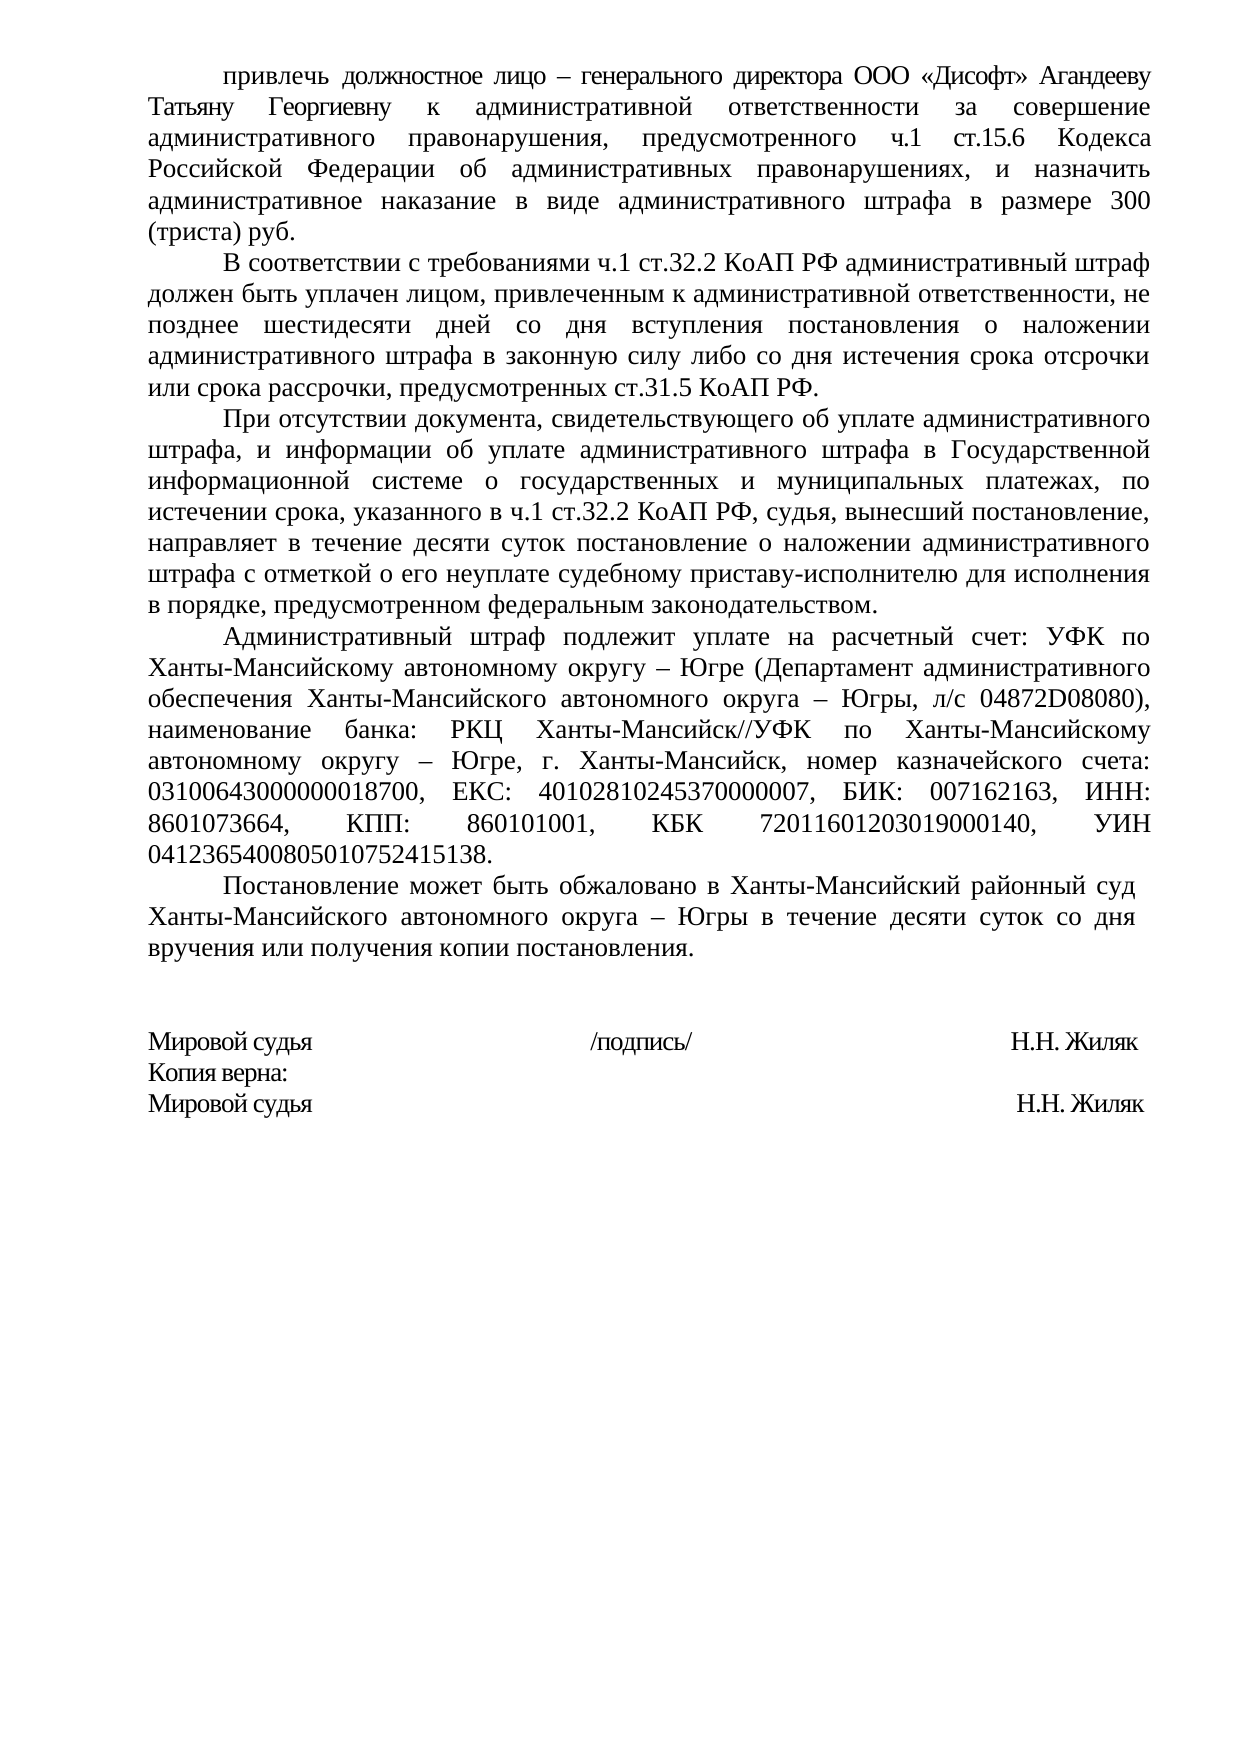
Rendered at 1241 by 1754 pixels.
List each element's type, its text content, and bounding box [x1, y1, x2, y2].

text Постановление может быть обжаловано в Ханты-Мансийский районный суд Ханты-Мансийского автономного округа – Югры в течение десяти суток со дня вручения или получения копии постановления. [148, 869, 1137, 962]
text привлечь должностное лицо – генерального директора ООО «Дисофт» Агандееву Татьяну Георгиевну к административной ответственности за совершение административного правонарушения, предусмотренного ч.1 ст.15.6 Кодекса Российской Федерации об административных правонарушениях, и назначить административное наказание в виде административного штрафа в размере 300 (триста) руб. [148, 59, 1152, 246]
text При отсутствии документа, свидетельствующего об уплате административного штрафа, и информации об уплате административного штрафа в Государственной информационной системе о государственных и муниципальных платежах, по истечении срока, указанного в ч.1 ст.32.2 КоАП РФ, судья, вынесший постановление, направляет в течение десяти суток постановление о наложении административного штрафа с отметкой о его неуплате судебному приставу-исполнителю для исполнения в порядке, предусмотренном федеральным законодательством. [148, 402, 1152, 620]
text Копия верна: [148, 1056, 1152, 1087]
text Мировой судья Н.Н. Жиляк [148, 1087, 1152, 1118]
text Мировой судья /подпись/ Н.Н. Жиляк [148, 1025, 1152, 1056]
text Административный штраф подлежит уплате на расчетный счет: УФК по Ханты-Мансийскому автономному округу – Югре (Департамент административного обеспечения Ханты-Мансийского автономного округа – Югры, л/с 04872D08080), наименование банка: РКЦ Ханты-Мансийск//УФК по Ханты-Мансийскому автономному округу – Югре, г. Ханты-Мансийск, номер казначейского счета: 03100643000000018700, ЕКС: 40102810245370000007, БИК: 007162163, ИНН: 8601073664, КПП: 860101001, КБК 72011601203019000140, УИН 0412365400805010752415138. [148, 620, 1152, 869]
text В соответствии с требованиями ч.1 ст.32.2 КоАП РФ административный штраф должен быть уплачен лицом, привлеченным к административной ответственности, не позднее шестидесяти дней со дня вступления постановления о наложении административного штрафа в законную силу либо со дня истечения срока отсрочки или срока рассрочки, предусмотренных ст.31.5 КоАП РФ. [148, 246, 1152, 402]
